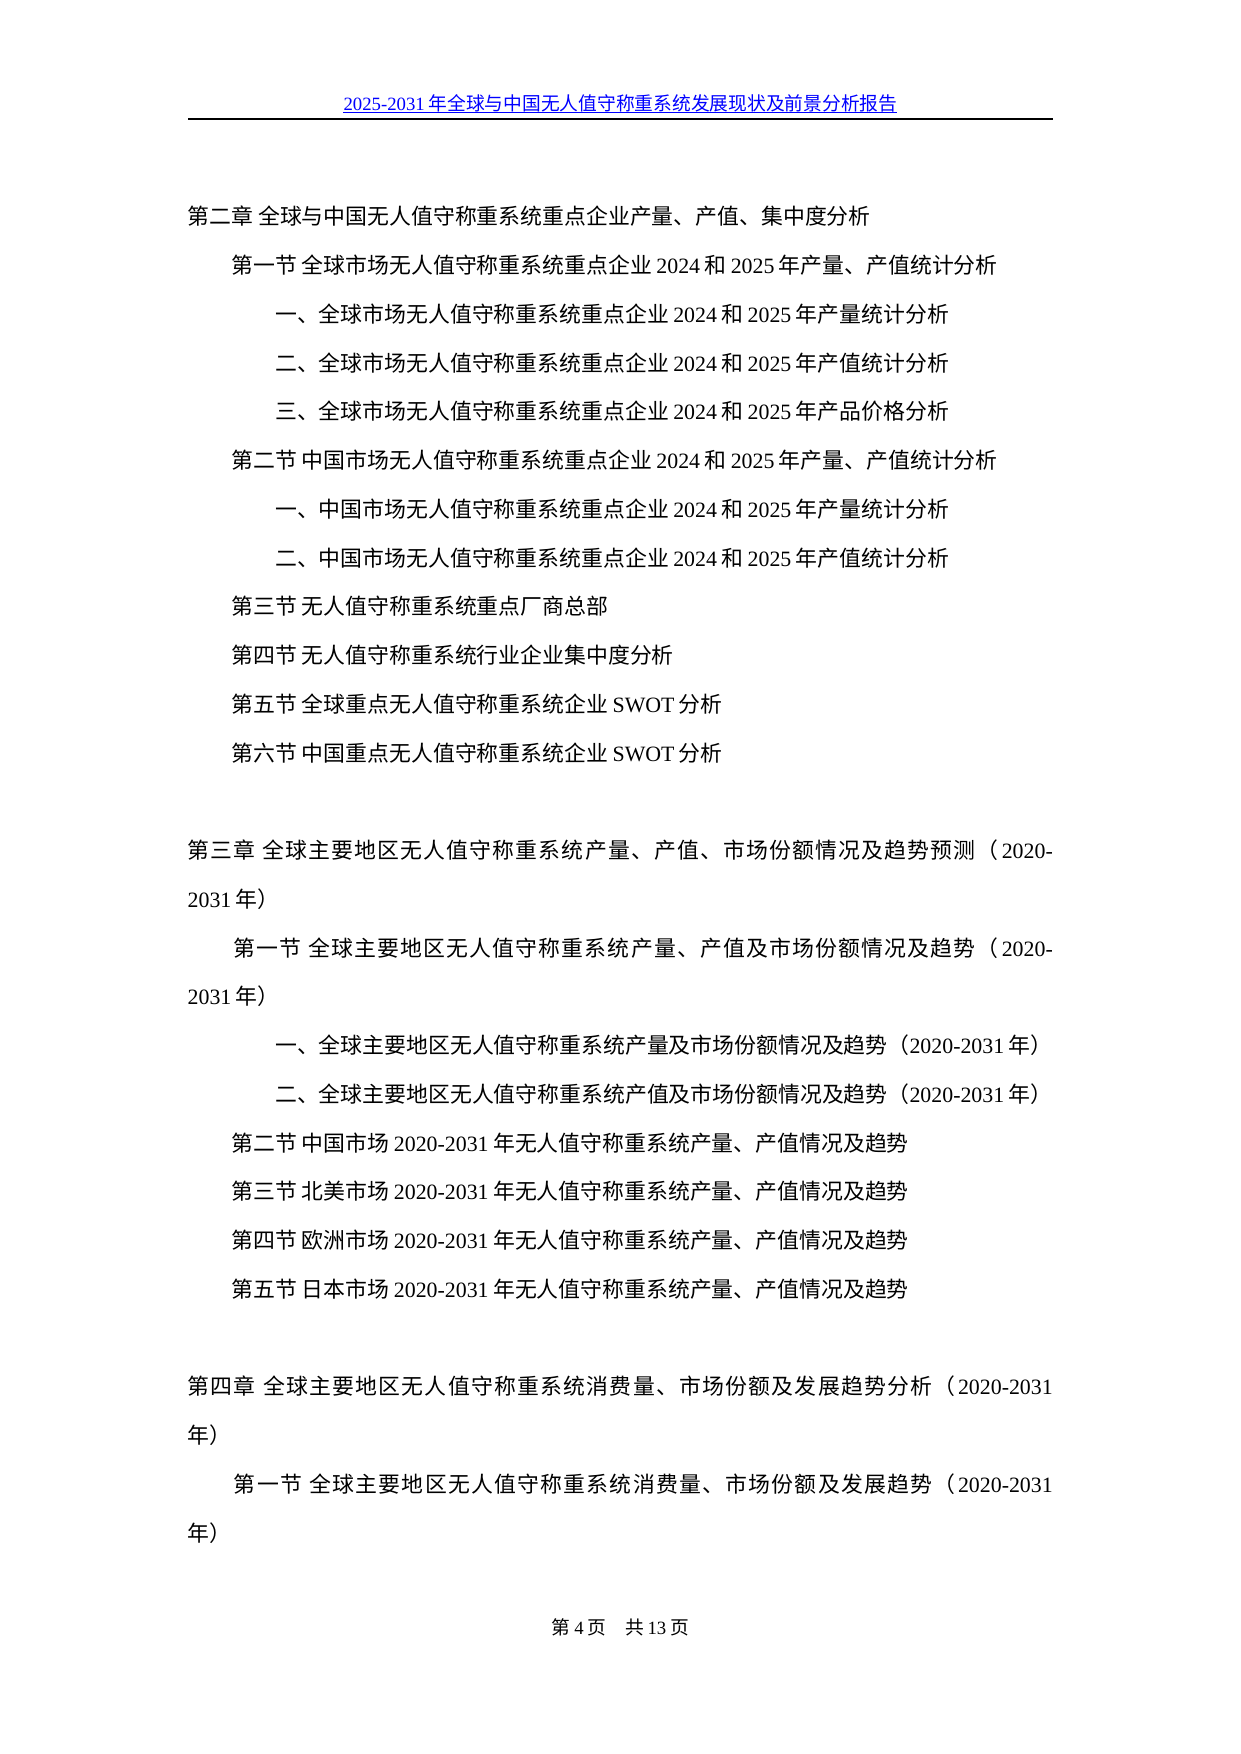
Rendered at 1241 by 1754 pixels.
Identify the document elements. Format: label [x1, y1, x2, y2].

text [187, 150, 1053, 1548]
